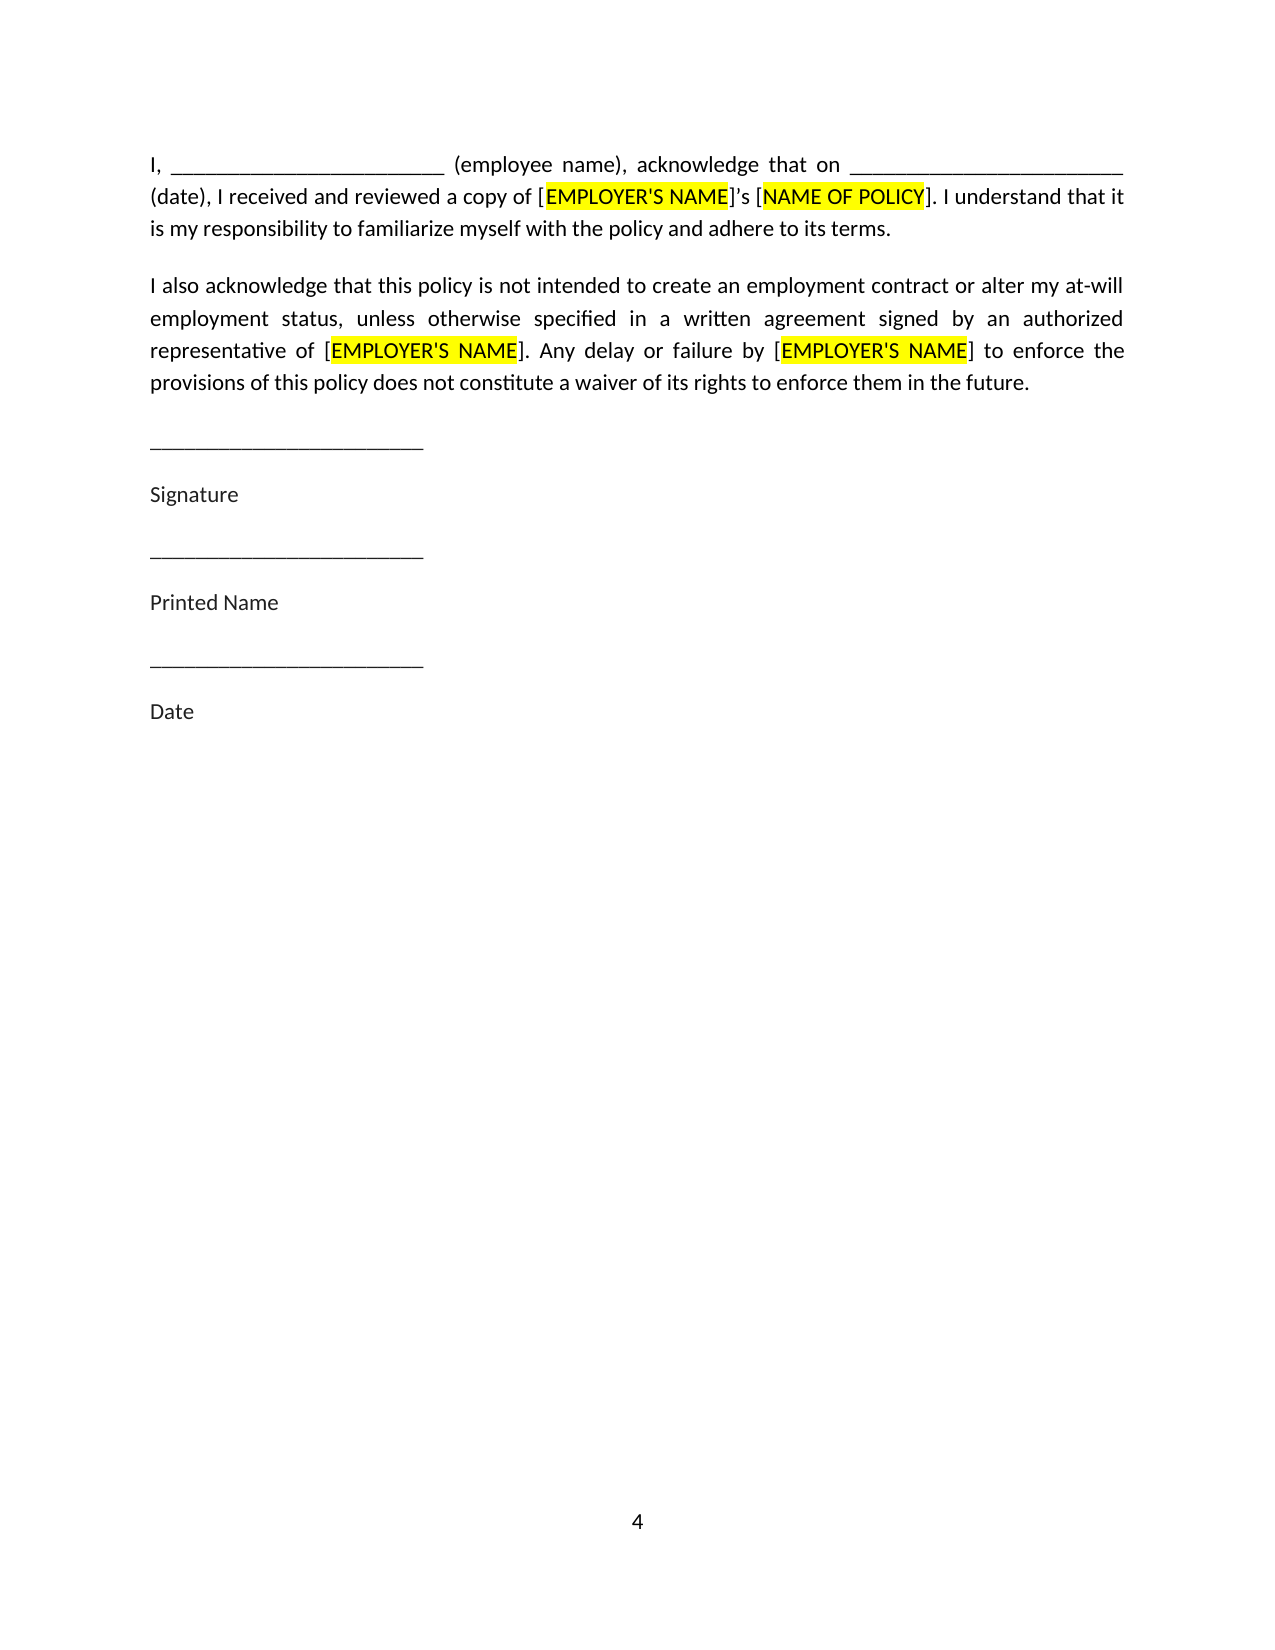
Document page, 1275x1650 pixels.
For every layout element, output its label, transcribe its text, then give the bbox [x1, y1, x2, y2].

text ________________________ [150, 425, 1125, 453]
text Signature [150, 480, 1125, 508]
text I, ________________________ (employee name), acknowledge that on ________________________ (date), I received and reviewed a copy of [EMPLOYER'S NAME]’s [NAME OF POLICY]. I understand that it is my responsibility to familiarize myself with the policy and adhere to its terms. [150, 150, 1125, 242]
text ________________________ [150, 643, 1125, 671]
text Date [150, 697, 1125, 725]
text Printed Name [150, 588, 1125, 616]
text I also acknowledge that this policy is not intended to create an employment contract or alter my at-will employment status, unless otherwise specified in a written agreement signed by an authorized representative of [EMPLOYER'S NAME]. Any delay or failure by [EMPLOYER'S NAME] to enforce the provisions of this policy does not constitute a waiver of its rights to enforce them in the future. [150, 272, 1125, 396]
text ________________________ [150, 534, 1125, 562]
